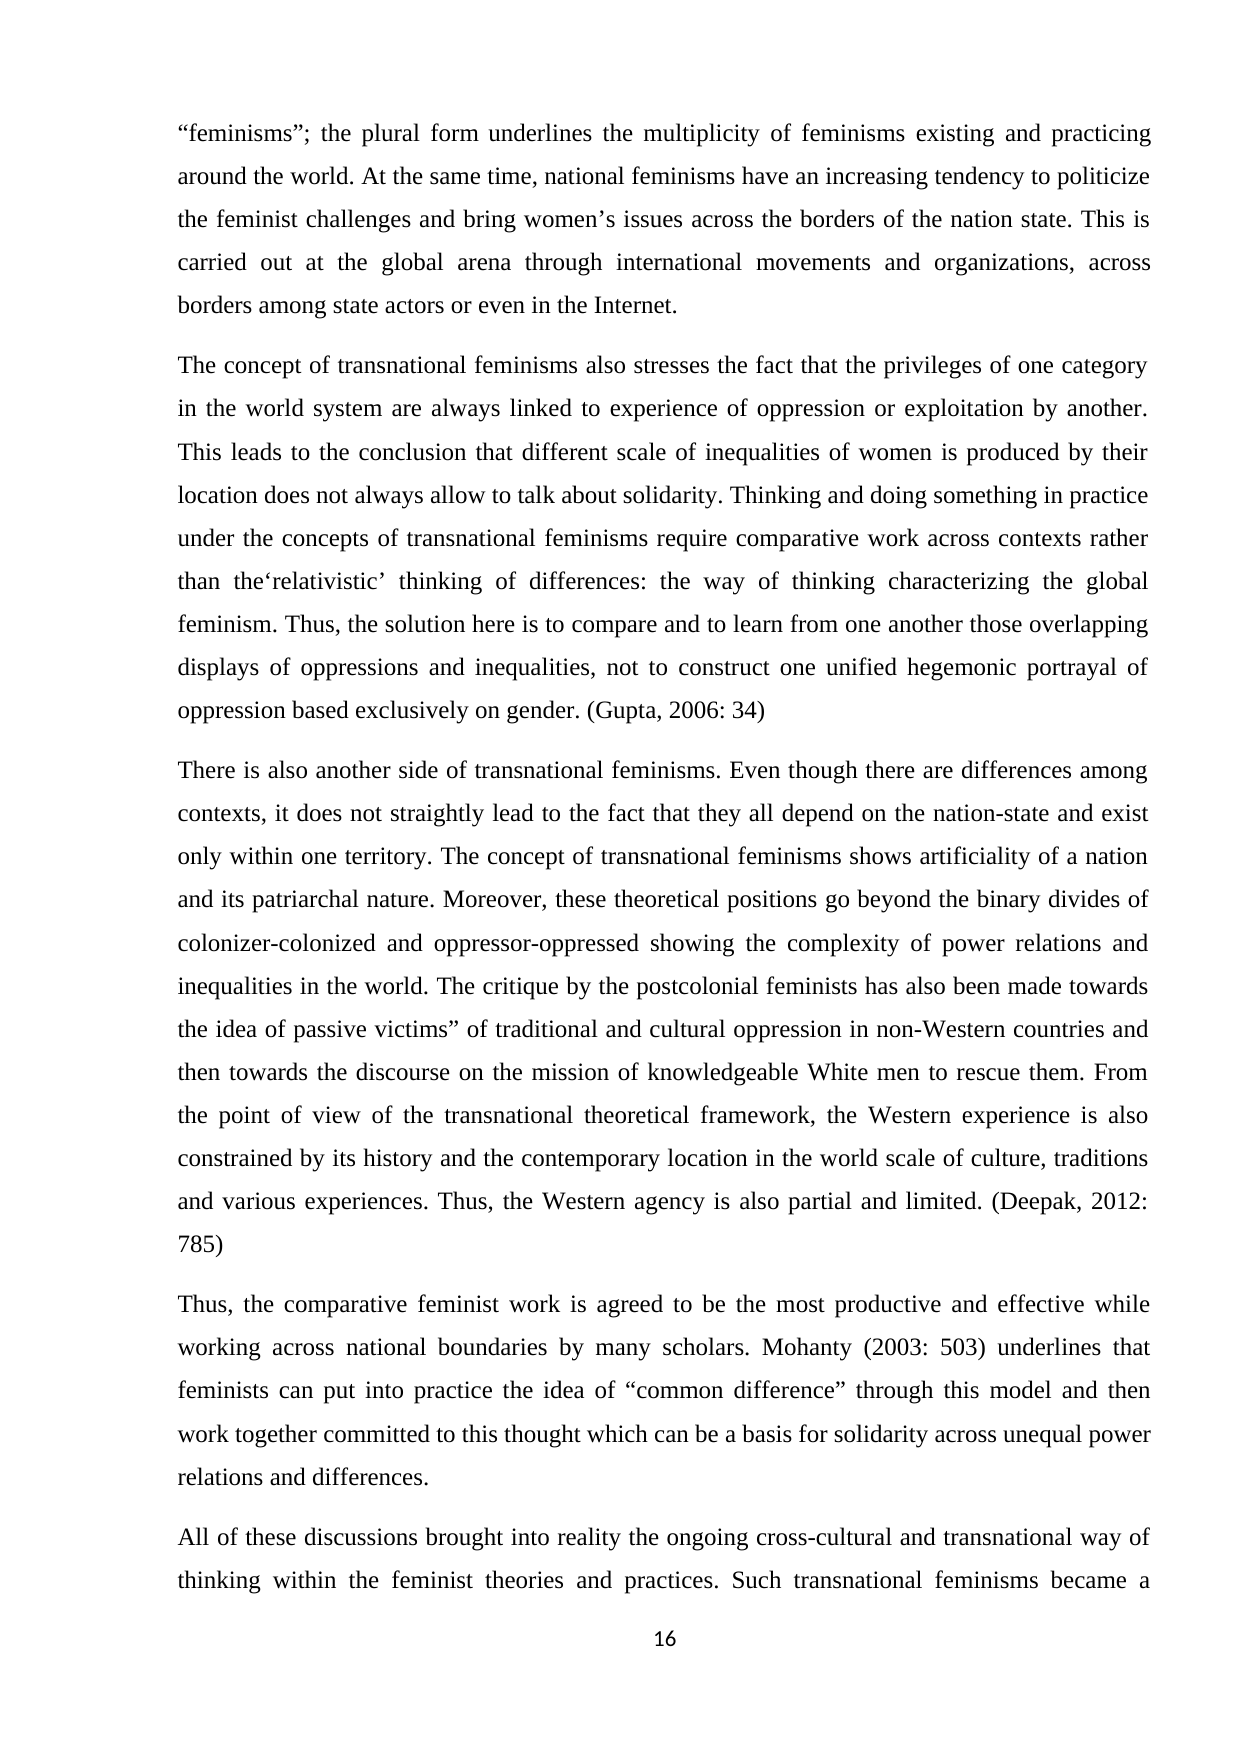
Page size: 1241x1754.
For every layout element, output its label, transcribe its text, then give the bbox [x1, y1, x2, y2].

text Thus, the comparative feminist work is agreed to be the most productive and effective while working across national boundaries by many scholars. Mohanty (2003: 503) underlines that feminists can put into practice the idea of “common difference” through this model and then work together committed to this thought which can be a basis for solidarity across unequal power relations and differences. [177, 1289, 1152, 1491]
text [177, 1522, 1152, 1593]
text There is also another side of transnational feminisms. Even though there are differences among contexts, it does not straightly lead to the fact that they all depend on the nation-state and exist only within one territory. The concept of transnational feminisms shows artificiality of a nation and its patriarchal nature. Moreover, these theoretical positions go beyond the binary divides of colonizer-colonized and oppressor-oppressed showing the complexity of power relations and inequalities in the world. The critique by the postcolonial feminists has also been made towards the idea of passive victims” of traditional and cultural oppression in non-Western countries and then towards the discourse on the mission of knowledgeable White men to rescue them. From the point of view of the transnational theoretical framework, the Western experience is also constrained by its history and the contemporary location in the world scale of culture, traditions and various experiences. Thus, the Western agency is also partial and limited. (Deepak, 2012: 785) [177, 755, 1149, 1258]
text The concept of transnational feminisms also stresses the fact that the privileges of one category in the world system are always linked to experience of oppression or exploitation by another. This leads to the conclusion that different scale of inequalities of women is produced by their location does not always allow to talk about solidarity. Thinking and doing something in practice under the concepts of transnational feminisms require comparative work across contexts rather than the‘relativistic’ thinking of differences: the way of thinking characterizing the global feminism. Thus, the solution here is to compare and to learn from one another those overlapping displays of oppressions and inequalities, not to construct one unified hegemonic portrayal of oppression based exclusively on gender. (Gupta, 2006: 34) [177, 350, 1149, 724]
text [177, 118, 1152, 319]
